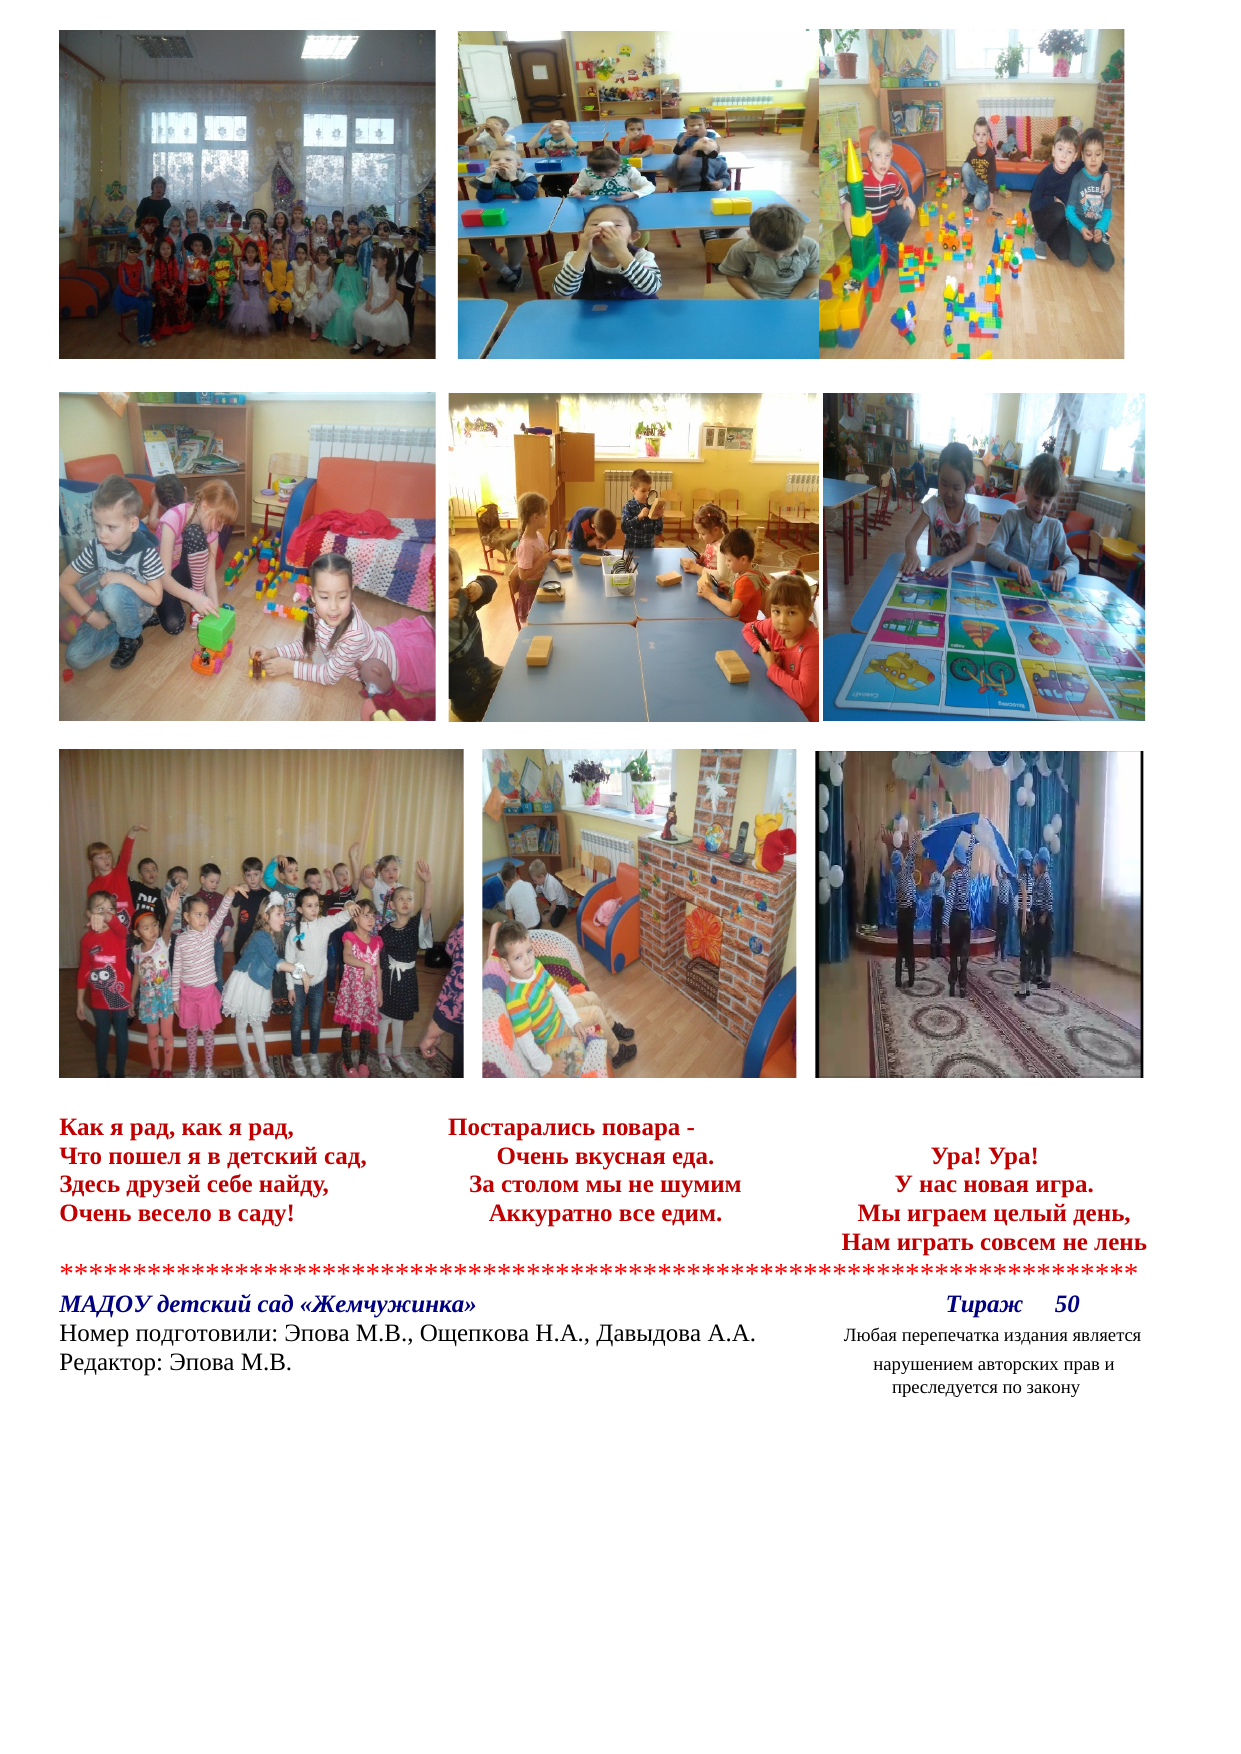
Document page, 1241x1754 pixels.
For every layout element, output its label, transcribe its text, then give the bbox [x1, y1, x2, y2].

text Ура! Ура! [837, 1141, 1152, 1169]
picture [59, 749, 464, 1078]
text ************************************************************************** [59, 1256, 1152, 1289]
text За столом мы не шумим [448, 1169, 763, 1198]
text МАДОУ детский сад «Жемчужинка» Тираж 50 [59, 1289, 1152, 1318]
picture [482, 749, 797, 1078]
text Номер подготовили: Эпова М.В., Ощепкова Н.А., Давыдова А.А. Любая перепечатка издания является [59, 1318, 1152, 1347]
text Постарались повара - [448, 1112, 763, 1141]
text У нас новая игра. [837, 1169, 1152, 1198]
text Нам играть совсем не лень [837, 1227, 1152, 1256]
picture [59, 392, 436, 721]
text Как я рад, как я рад, [59, 1112, 374, 1141]
text Что пошел я в детский сад, [59, 1141, 374, 1169]
text Мы играем целый день, [837, 1198, 1152, 1227]
picture [448, 393, 819, 722]
text Аккуратно все едим. [448, 1198, 763, 1227]
text Очень весело в саду! [59, 1198, 374, 1227]
picture [457, 29, 1125, 359]
text Здесь друзей себе найду, [59, 1169, 374, 1198]
picture [823, 393, 1146, 721]
text Редактор: Эпова М.В. нарушением авторских прав и [59, 1347, 1152, 1376]
picture [59, 30, 436, 359]
picture [815, 751, 1144, 1078]
text Очень вкусная еда. [448, 1141, 763, 1169]
text преследуется по закону [59, 1376, 1152, 1397]
